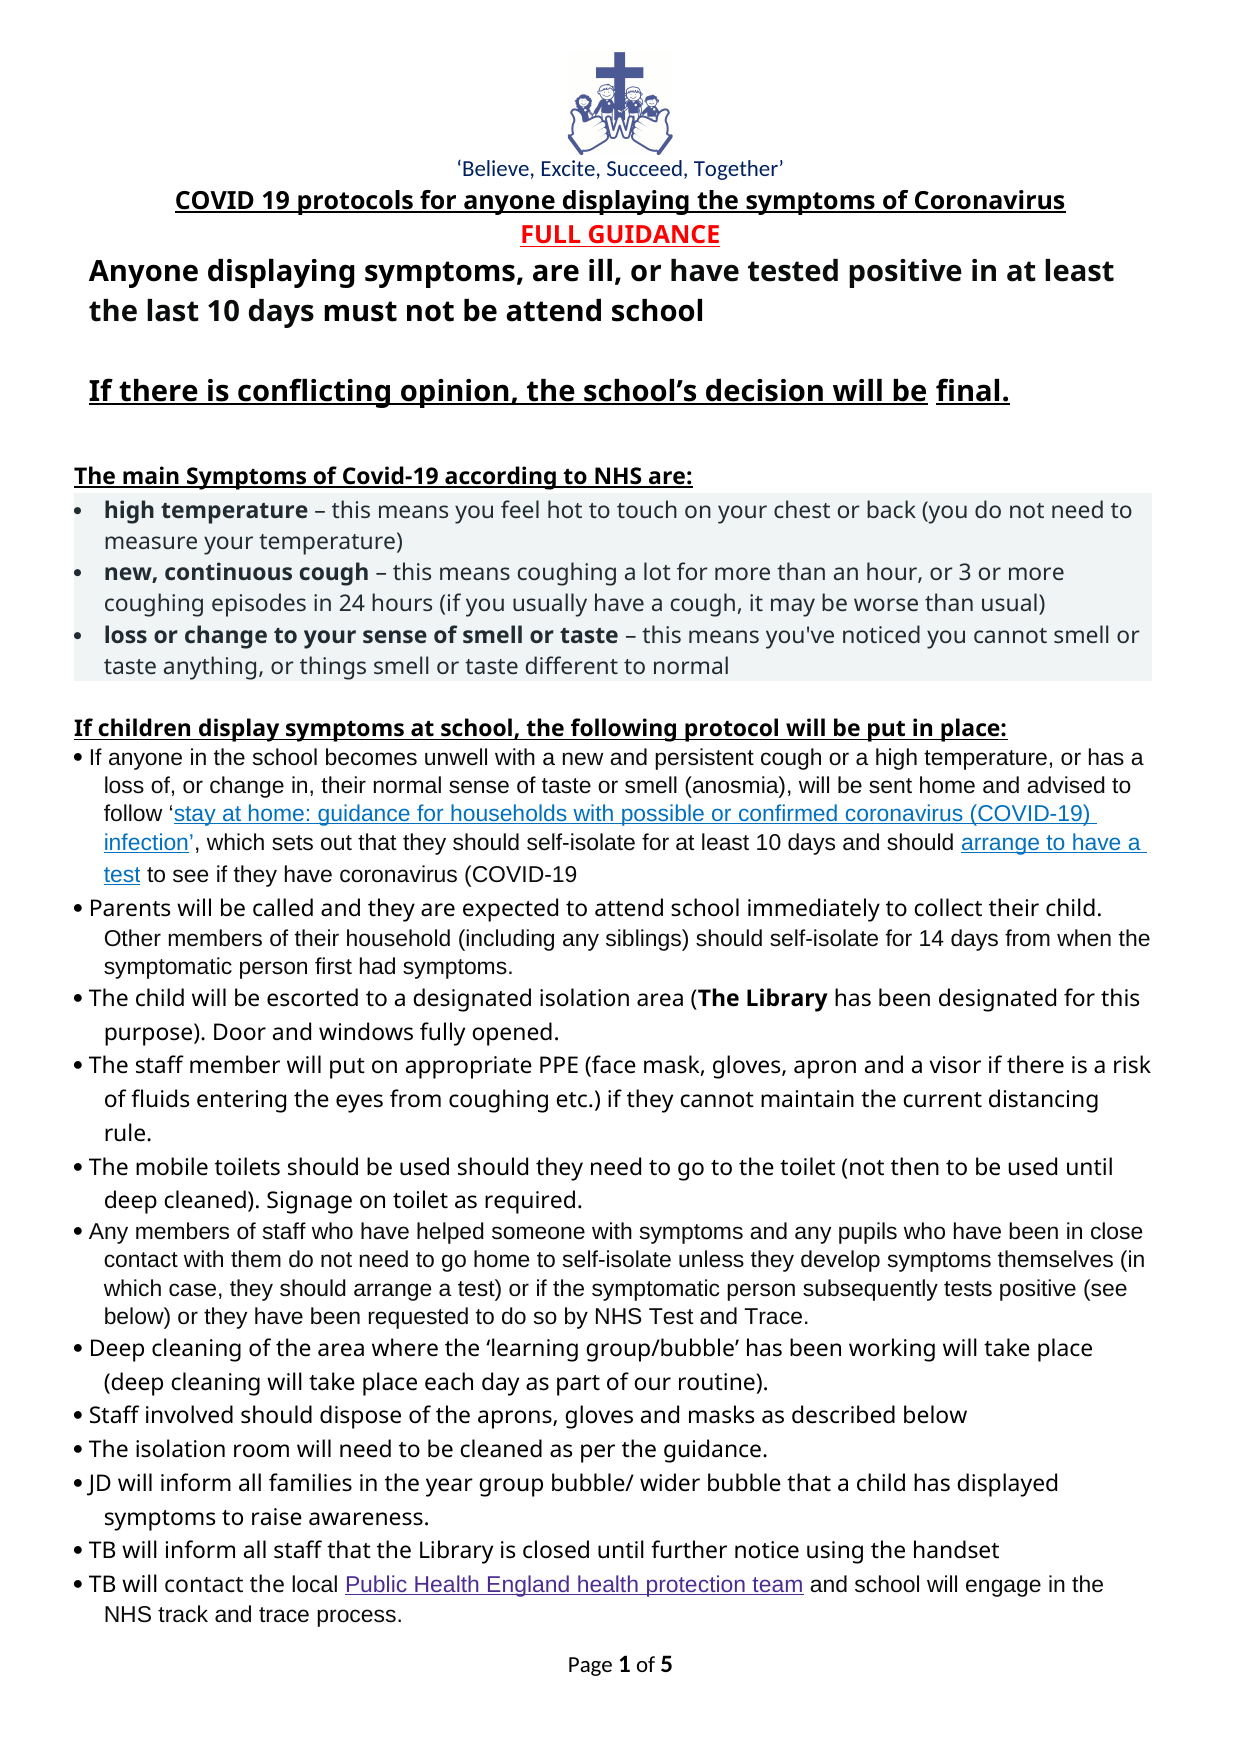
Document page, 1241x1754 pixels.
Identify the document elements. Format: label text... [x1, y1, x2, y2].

list The mobile toilets should be used should they need to go to the toilet (not then to be used until deep cleaned). Signage on toilet as required. [74, 1150, 1152, 1215]
text If children display symptoms at school, the following protocol will be put in place: [74, 712, 1152, 743]
list Any members of staff who have helped someone with symptoms and any pupils who have been in close contact with them do not need to go home to self-isolate unless they develop symptoms themselves (in which case, they should arrange a test) or if the symptomatic person subsequently tests positive (see below) or they have been requested to do so by NHS Test and Trace. [74, 1218, 1152, 1329]
list If anyone in the school becomes unwell with a new and persistent cough or a high temperature, or has a loss of, or change in, their normal sense of taste or smell (anosmia), will be sent home and advised to follow ‘stay at home: guidance for households with possible or confirmed coronavirus (COVID-19) infection’, which sets out that they should self-isolate for at least 10 days and should arrange to have a test to see if they have coronavirus (COVID-19 [74, 743, 1152, 889]
list high temperature – this means you feel hot to touch on your chest or back (you do not need to measure your temperature) [74, 493, 1152, 556]
list JD will inform all families in the year group bubble/ wider bubble that a child has displayed symptoms to raise awareness. [74, 1467, 1152, 1532]
list Parents will be called and they are expected to attend school immediately to collect their child. Other members of their household (including any siblings) should self-isolate for 14 days from when the symptomatic person first had symptoms. [74, 891, 1152, 979]
list new, continuous cough – this means coughing a lot for more than an hour, or 3 or more coughing episodes in 24 hours (if you usually have a cough, it may be worse than usual) [74, 556, 1152, 618]
list TB will inform all staff that the Library is closed until further notice using the handset [74, 1534, 1152, 1565]
list TB will contact the local Public Health England health protection team and school will engage in the NHS track and trace process. [74, 1568, 1152, 1628]
text If there is conflicting opinion, the school’s decision will be final. [89, 370, 1152, 409]
list loss or change to your sense of smell or taste – this means you've noticed you cannot smell or taste anything, or things smell or taste different to normal [74, 618, 1152, 681]
list The child will be escorted to a designated isolation area (The Library has been designated for this purpose). Door and windows fully opened. [74, 982, 1152, 1047]
text Anyone displaying symptoms, are ill, or have tested positive in at least the last 10 days must not be attend school [89, 251, 1152, 330]
list Deep cleaning of the area where the ‘learning group/bubble’ has been working will take place (deep cleaning will take place each day as part of our routine). [74, 1332, 1152, 1397]
list The staff member will put on appropriate PPE (face mask, gloves, apron and a visor if there is a risk of fluids entering the eyes from coughing etc.) if they cannot maintain the current distancing rule. [74, 1049, 1152, 1148]
text The main Symptoms of Covid-19 according to NHS are: [74, 460, 1152, 491]
picture [567, 51, 673, 155]
list The isolation room will need to be cleaned as per the guidance. [74, 1433, 1152, 1464]
list Staff involved should dispose of the aprons, gloves and masks as described below [74, 1399, 1152, 1430]
